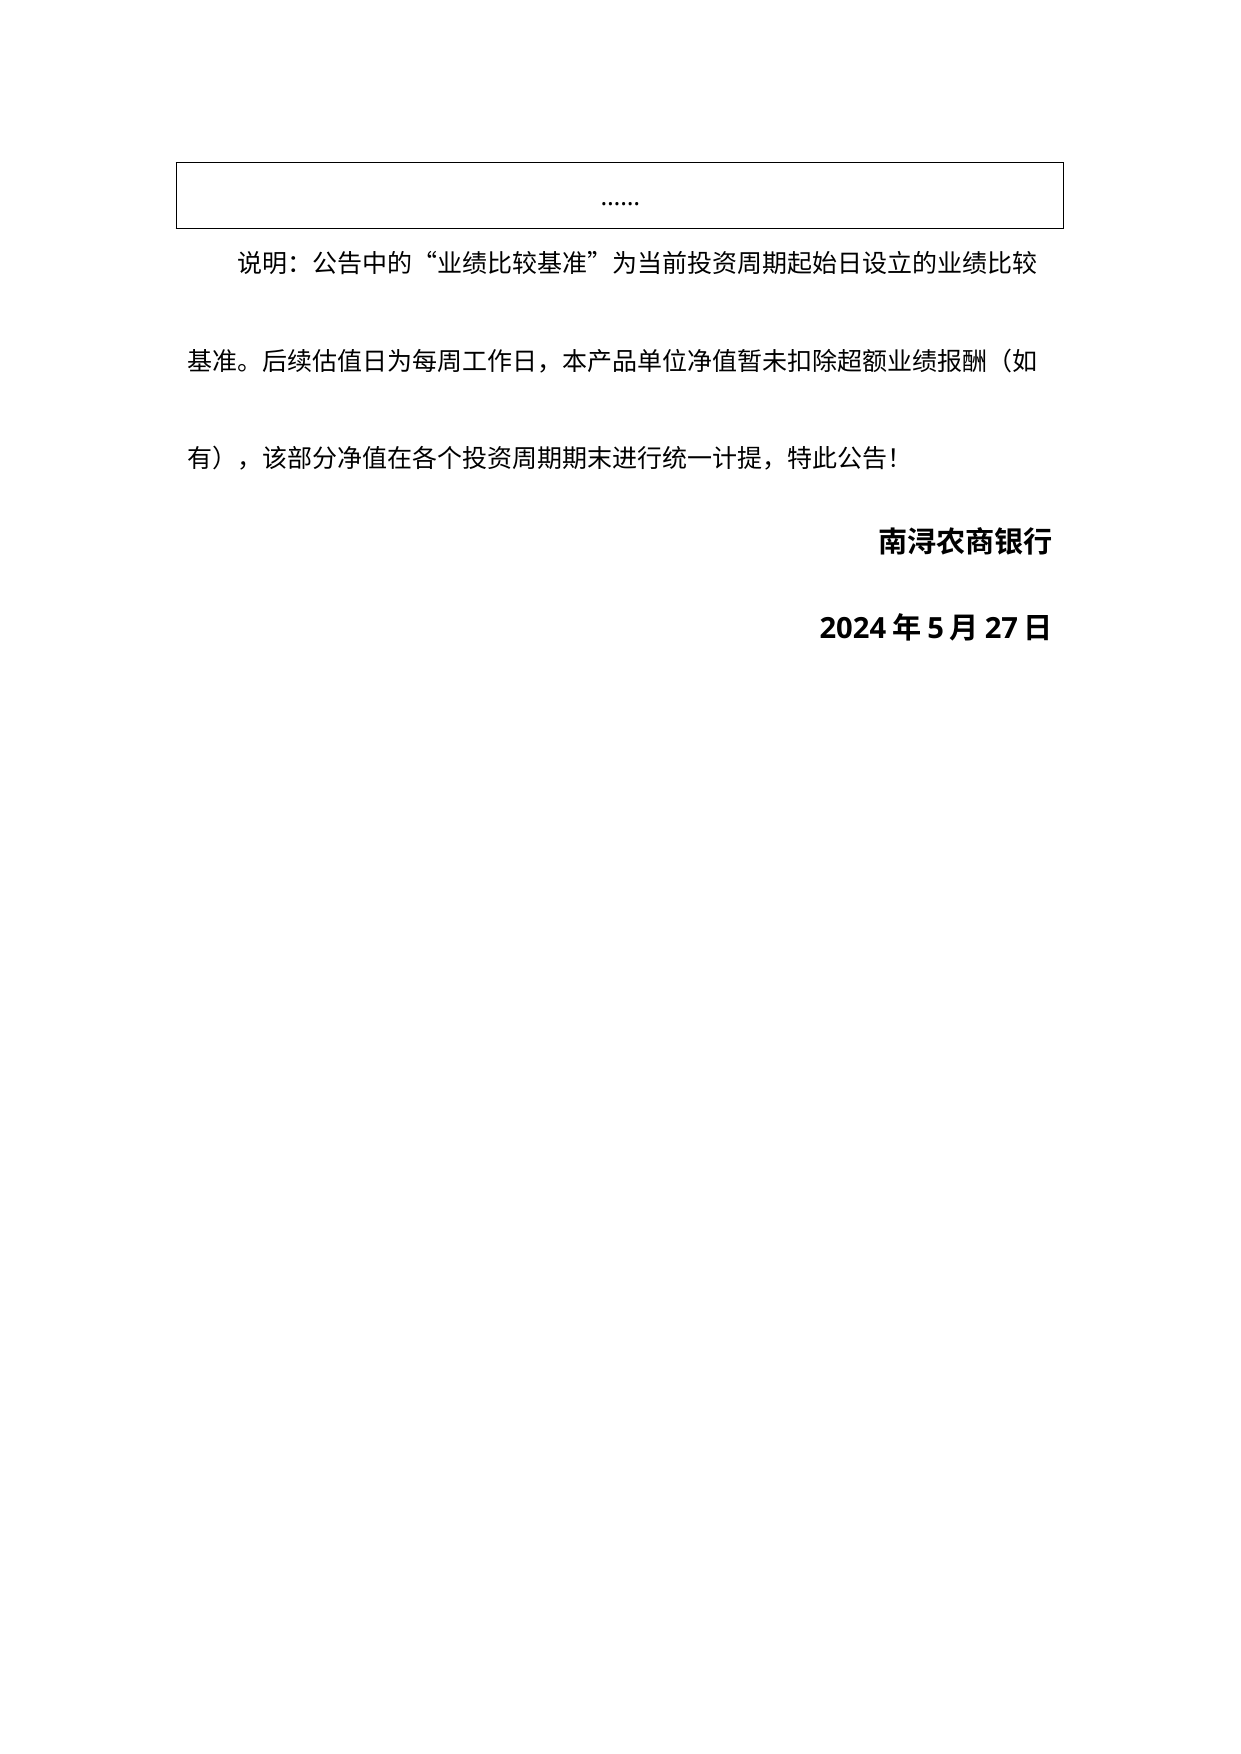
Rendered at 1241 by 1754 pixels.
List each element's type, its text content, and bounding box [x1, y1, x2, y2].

table_cell …… [177, 163, 1063, 228]
text 南浔农商银行 [187, 507, 1053, 572]
text 说明：公告中的“业绩比较基准”为当前投资周期起始日设立的业绩比较基准。后续估值日为每周工作日，本产品单位净值暂未扣除超额业绩报酬（如有），该部分净值在各个投资周期期末进行统一计提，特此公告！ [187, 229, 1053, 489]
text 2024年5月27日 [187, 593, 1053, 658]
